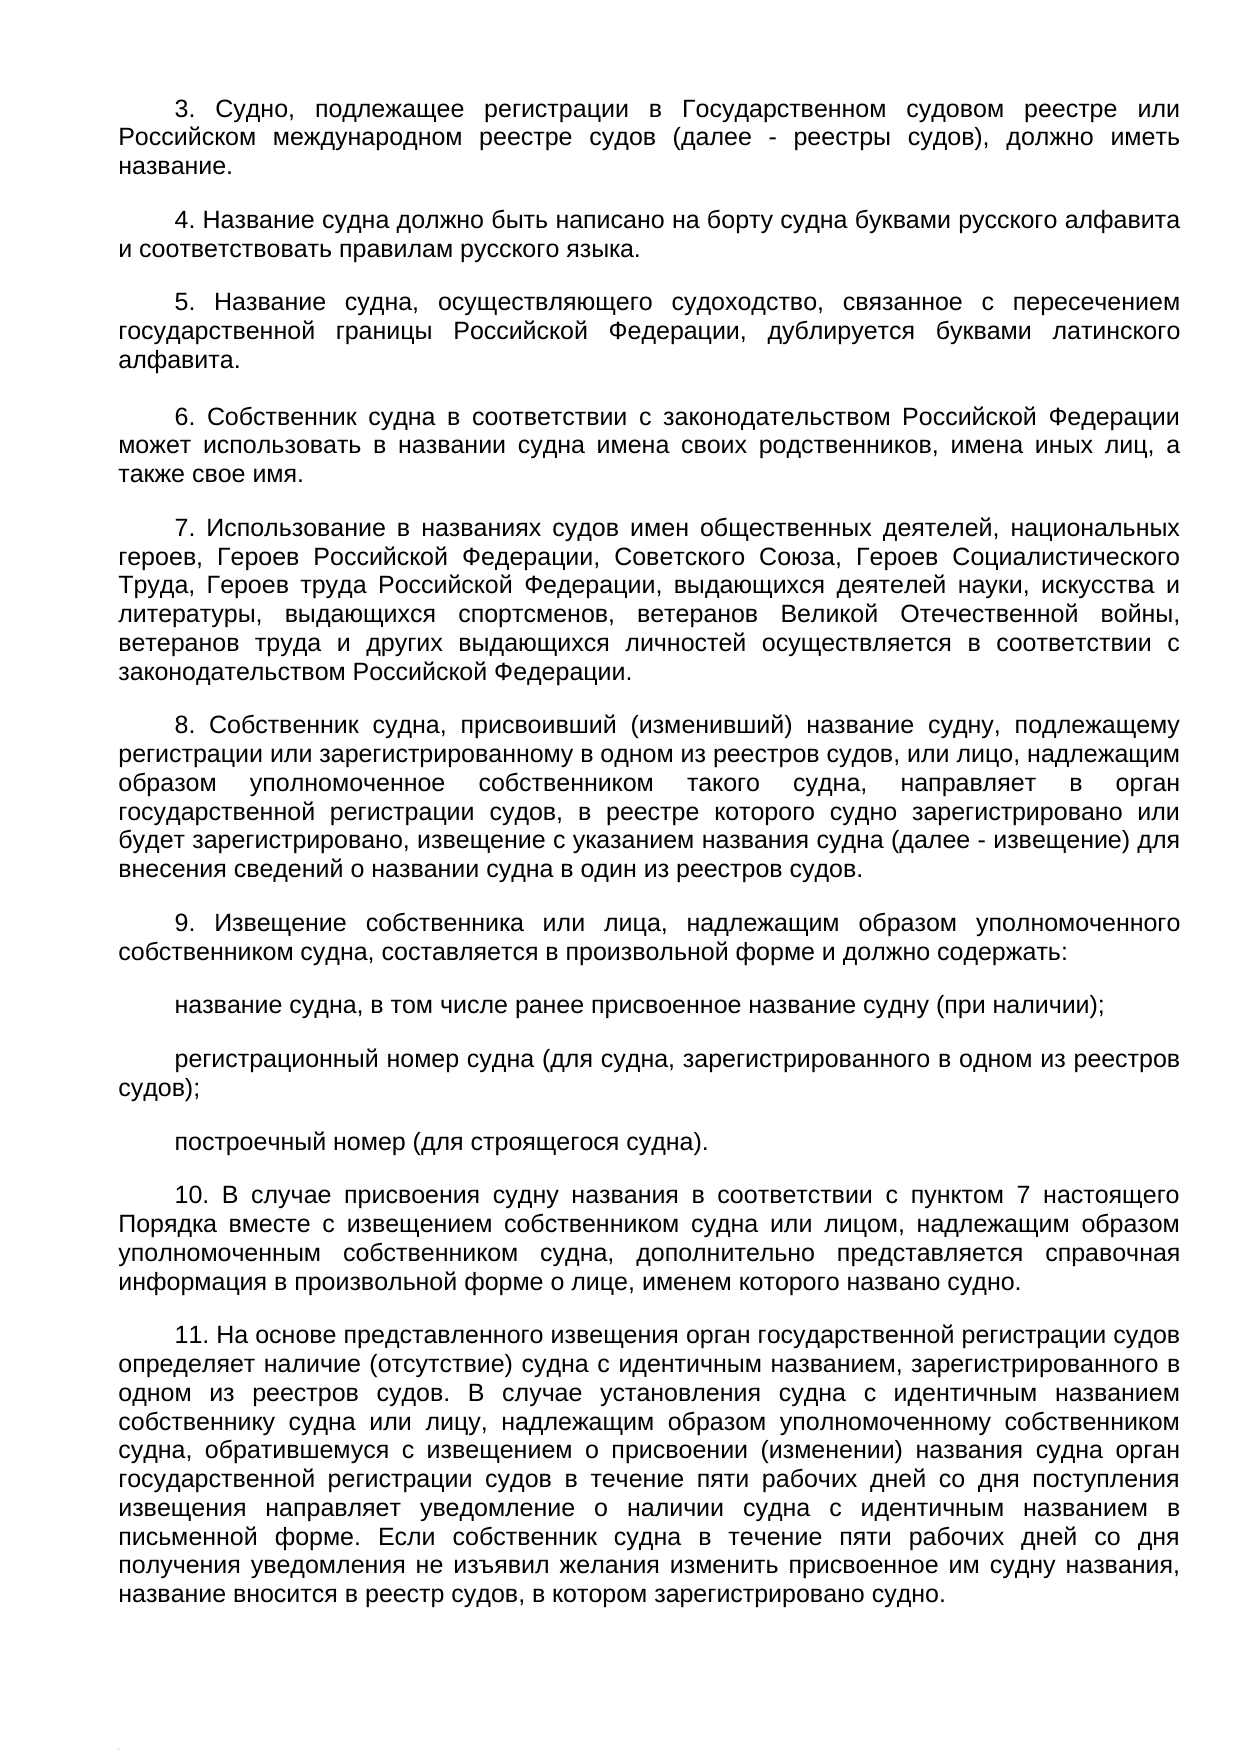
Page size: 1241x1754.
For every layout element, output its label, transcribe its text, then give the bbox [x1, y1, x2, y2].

text 10. В случае присвоения судну названия в соответствии с пунктом 7 настоящего Порядка вместе с извещением собственником судна или лицом, надлежащим образом уполномоченным собственником судна, дополнительно представляется справочная информация в произвольной форме о лице, именем которого названо судно. [118, 1180, 1181, 1295]
text название судна, в том числе ранее присвоенное название судну (при наличии); [118, 990, 1181, 1019]
text 4. Название судна должно быть написано на борту судна буквами русского алфавита и соответствовать правилам русского языка. [118, 205, 1181, 262]
text регистрационный номер судна (для судна, зарегистрированного в одном из реестров судов); [118, 1044, 1181, 1102]
text построечный номер (для строящегося судна). [118, 1127, 1181, 1155]
text 7. Использование в названиях судов имен общественных деятелей, национальных героев, Героев Российской Федерации, Советского Союза, Героев Социалистического Труда, Героев труда Российской Федерации, выдающихся деятелей науки, искусства и литературы, выдающихся спортсменов, ветеранов Великой Отечественной войны, ветеранов труда и других выдающихся личностей осуществляется в соответствии с законодательством Российской Федерации. [118, 513, 1181, 685]
text 8. Собственник судна, присвоивший (изменивший) название судну, подлежащему регистрации или зарегистрированному в одном из реестров судов, или лицо, надлежащим образом уполномоченное собственником такого судна, направляет в орган государственной регистрации судов, в реестре которого судно зарегистрировано или будет зарегистрировано, извещение с указанием названия судна (далее - извещение) для внесения сведений о названии судна в один из реестров судов. [118, 710, 1181, 883]
text 9. Извещение собственника или лица, надлежащим образом уполномоченного собственником судна, составляется в произвольной форме и должно содержать: [118, 908, 1181, 965]
text 6. Собственник судна в соответствии с законодательством Российской Федерации может использовать в названии судна имена своих родственников, имена иных лиц, а также свое имя. [118, 402, 1181, 488]
text 5. Название судна, осуществляющего судоходство, связанное с пересечением государственной границы Российской Федерации, дублируется буквами латинского алфавита. [118, 287, 1181, 374]
text 3. Судно, подлежащее регистрации в Государственном судовом реестре или Российском международном реестре судов (далее - реестры судов), должно иметь название. [118, 94, 1181, 180]
text 11. На основе представленного извещения орган государственной регистрации судов определяет наличие (отсутствие) судна с идентичным названием, зарегистрированного в одном из реестров судов. В случае установления судна с идентичным названием собственнику судна или лицу, надлежащим образом уполномоченному собственником судна, обратившемуся с извещением о присвоении (изменении) названия судна орган государственной регистрации судов в течение пяти рабочих дней со дня поступления извещения направляет уведомление о наличии судна с идентичным названием в письменной форме. Если собственник судна в течение пяти рабочих дней со дня получения уведомления не изъявил желания изменить присвоенное им судну названия, название вносится в реестр судов, в котором зарегистрировано судно. [118, 1320, 1181, 1608]
